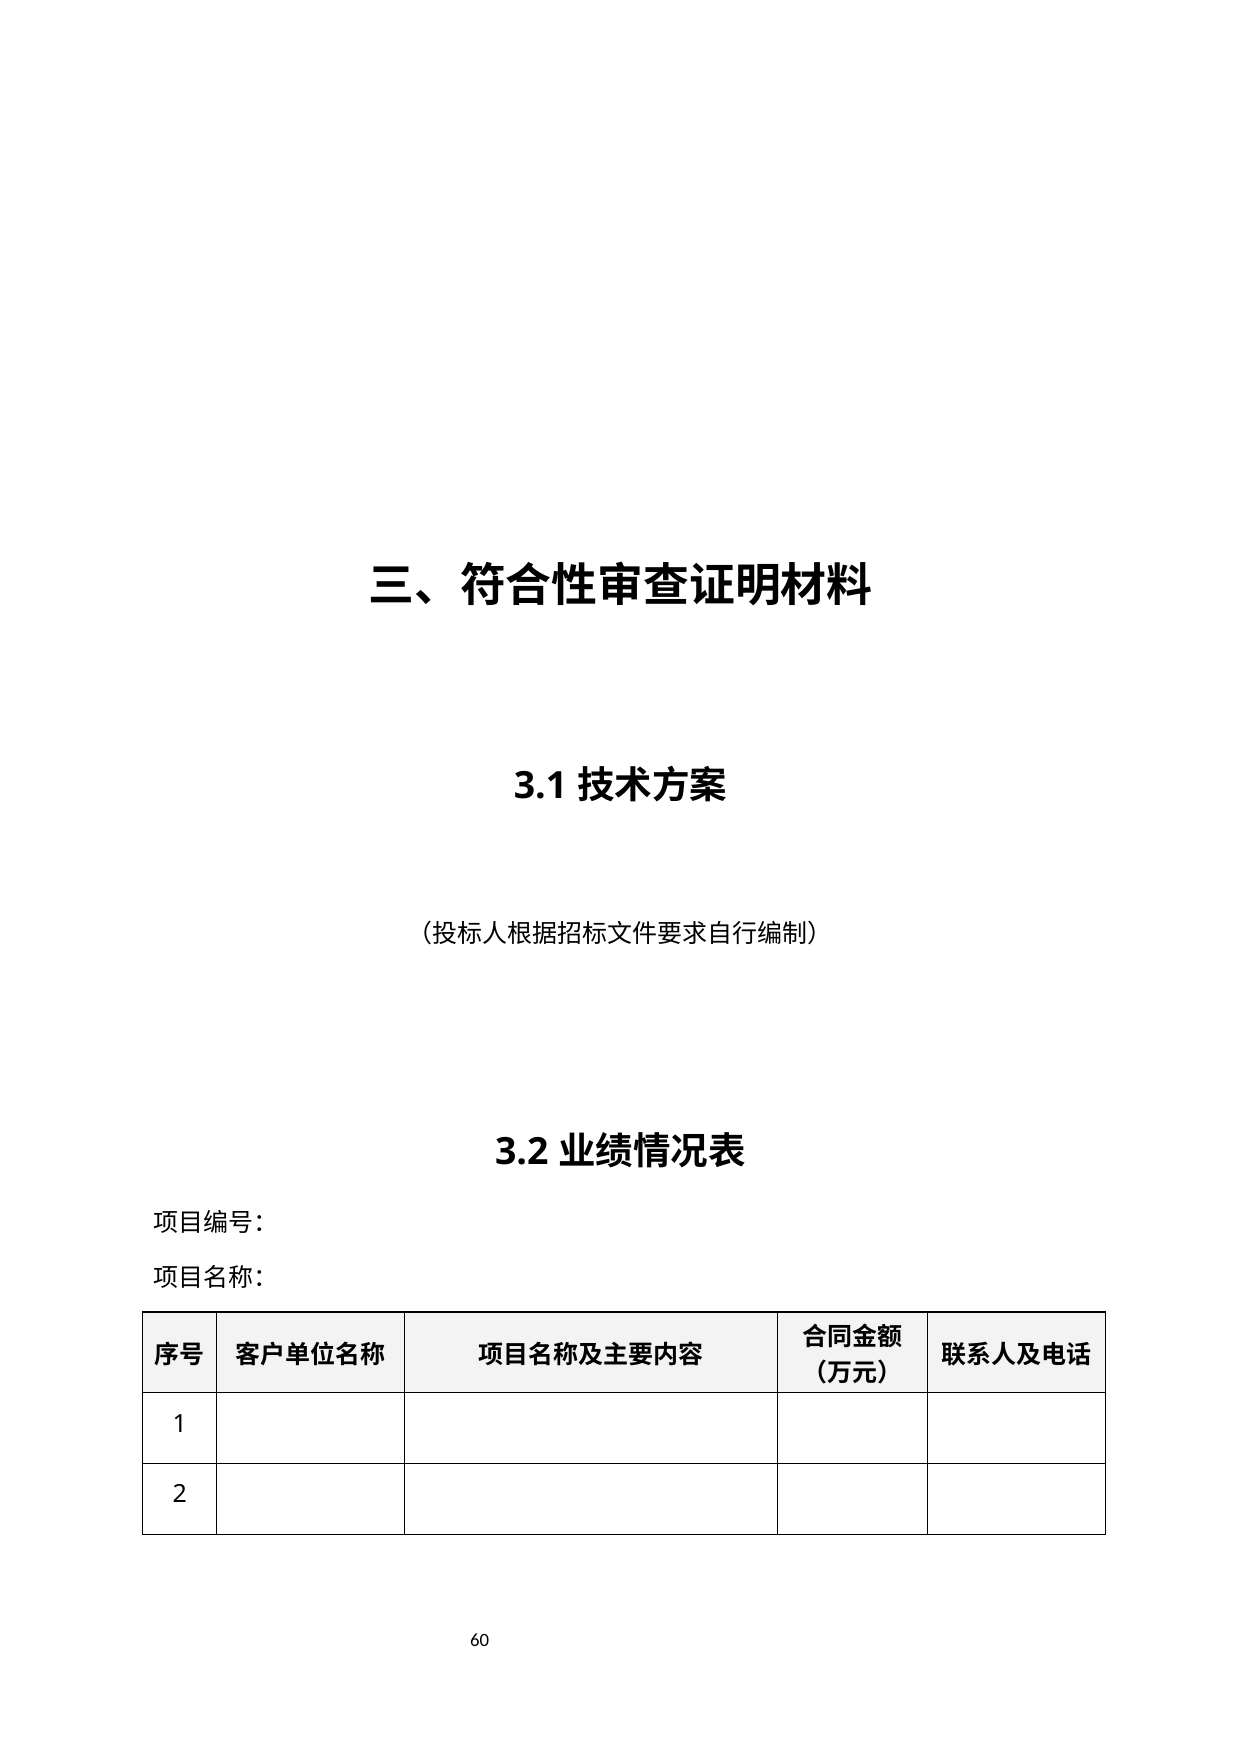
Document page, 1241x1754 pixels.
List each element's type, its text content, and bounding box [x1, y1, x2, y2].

text 3.2 业绩情况表 [153, 1121, 1087, 1175]
table_header 合同金额（万元） [778, 1313, 927, 1392]
text 项目编号： [153, 1203, 1087, 1239]
text 项目名称： [153, 1257, 1087, 1293]
text （投标人根据招标文件要求自行编制） [153, 913, 1087, 950]
table_cell [405, 1464, 777, 1534]
table_cell [778, 1464, 927, 1534]
table_header 客户单位名称 [217, 1313, 404, 1392]
table_header 联系人及电话 [928, 1313, 1105, 1392]
table_cell [928, 1464, 1105, 1534]
table_header 项目名称及主要内容 [405, 1313, 777, 1392]
text 3.1 技术方案 [153, 755, 1087, 810]
table_cell 2 [143, 1464, 216, 1534]
table_cell [217, 1464, 404, 1534]
table_cell 1 [143, 1393, 216, 1463]
table_cell [405, 1393, 777, 1463]
table_cell [928, 1393, 1105, 1463]
table_header 序号 [143, 1313, 216, 1392]
text 三、符合性审查证明材料 [153, 548, 1087, 614]
table_cell [217, 1393, 404, 1463]
table_cell [778, 1393, 927, 1463]
